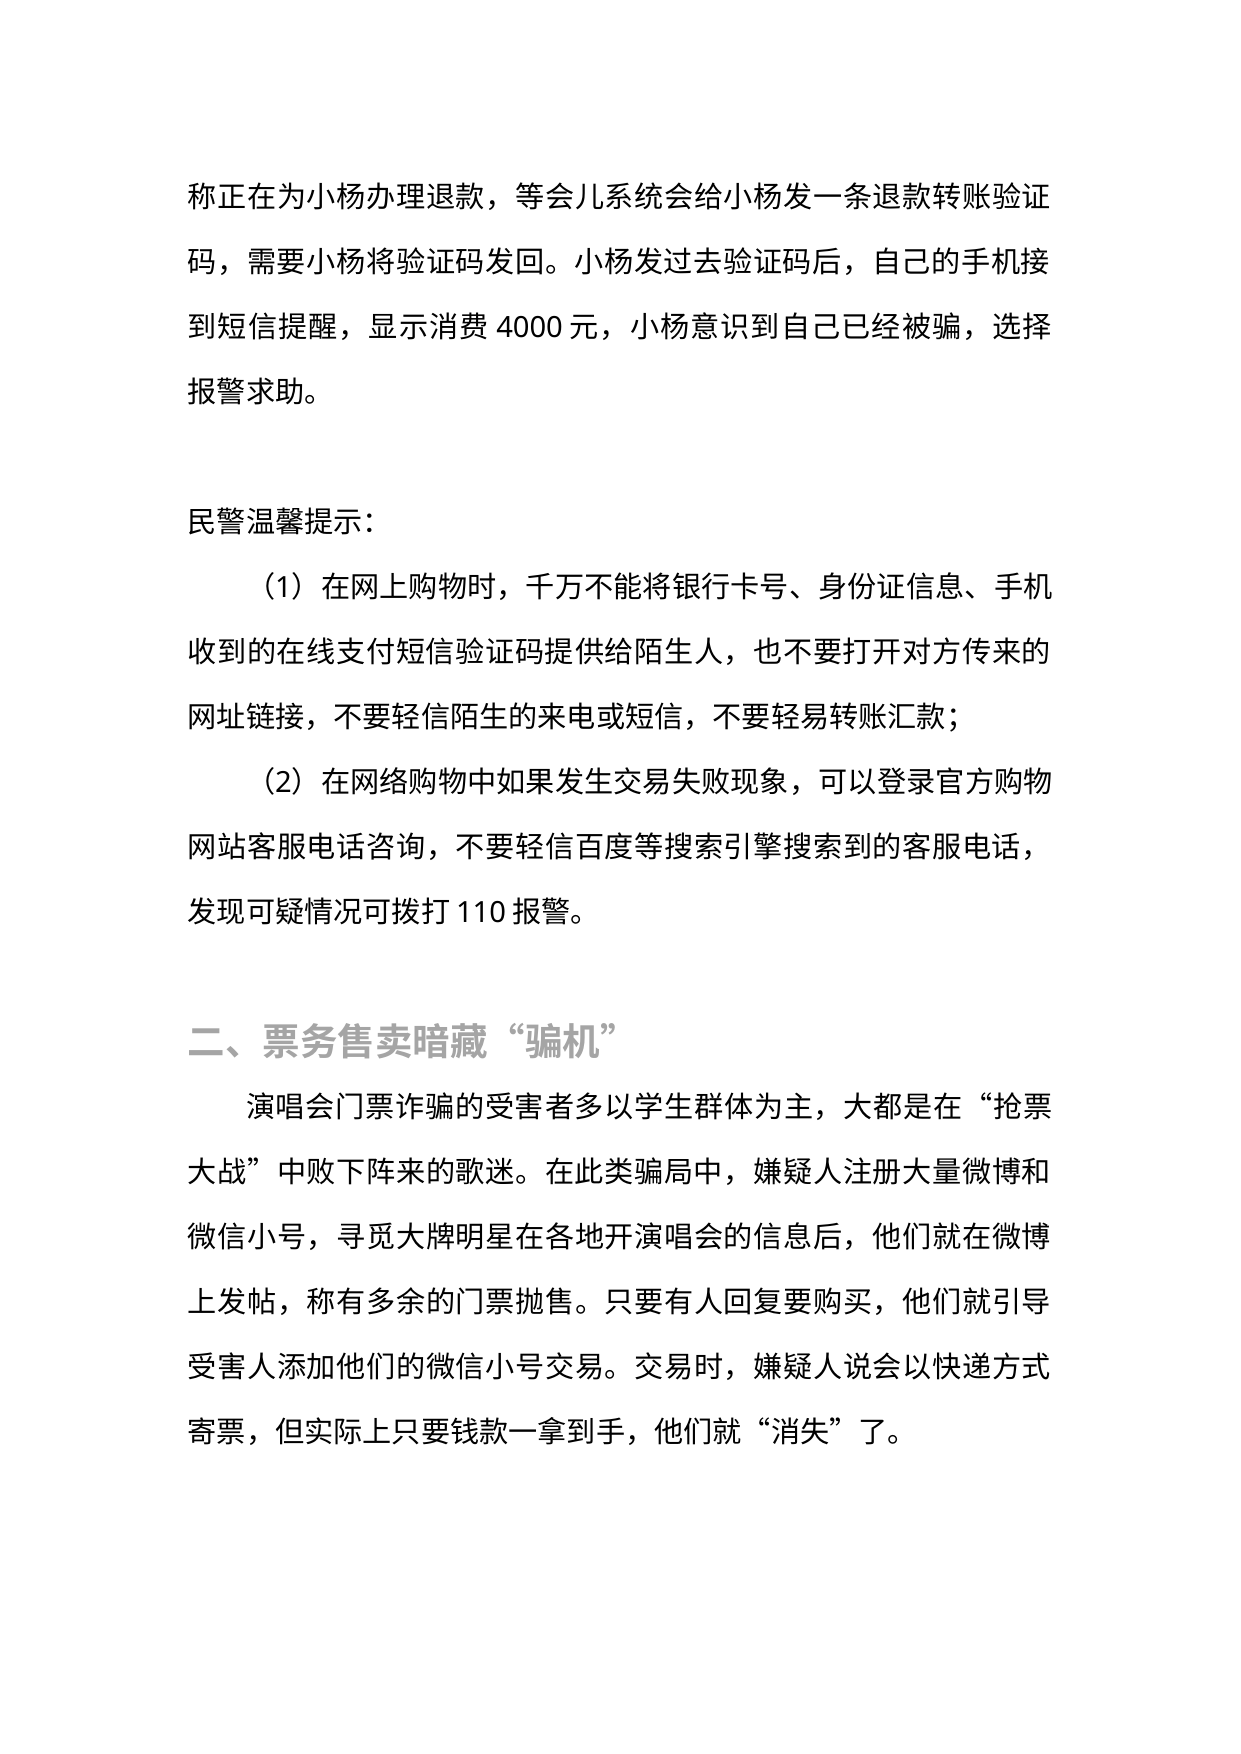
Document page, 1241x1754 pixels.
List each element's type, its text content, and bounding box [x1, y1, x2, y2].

text 民警温馨提示： [187, 487, 1053, 552]
list 在网上购物时，千万不能将银行卡号、身份证信息、手机收到的在线支付短信验证码提供给陌生人，也不要打开对方传来的网址链接，不要轻信陌生的来电或短信，不要轻易转账汇款； [187, 552, 1053, 747]
text 演唱会门票诈骗的受害者多以学生群体为主，大都是在“抢票大战”中败下阵来的歌迷。在此类骗局中，嫌疑人注册大量微博和微信小号，寻觅大牌明星在各地开演唱会的信息后，他们就在微博上发帖，称有多余的门票抛售。只要有人回复要购买，他们就引导受害人添加他们的微信小号交易。交易时，嫌疑人说会以快递方式寄票，但实际上只要钱款一拿到手，他们就“消失”了。 [187, 1072, 1053, 1462]
list 在网络购物中如果发生交易失败现象，可以登录官方购物网站客服电话咨询，不要轻信百度等搜索引擎搜索到的客服电话，发现可疑情况可拨打110报警。 [187, 747, 1053, 942]
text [187, 162, 1053, 422]
text 二、票务售卖暗藏“骗机” [187, 1007, 1053, 1072]
